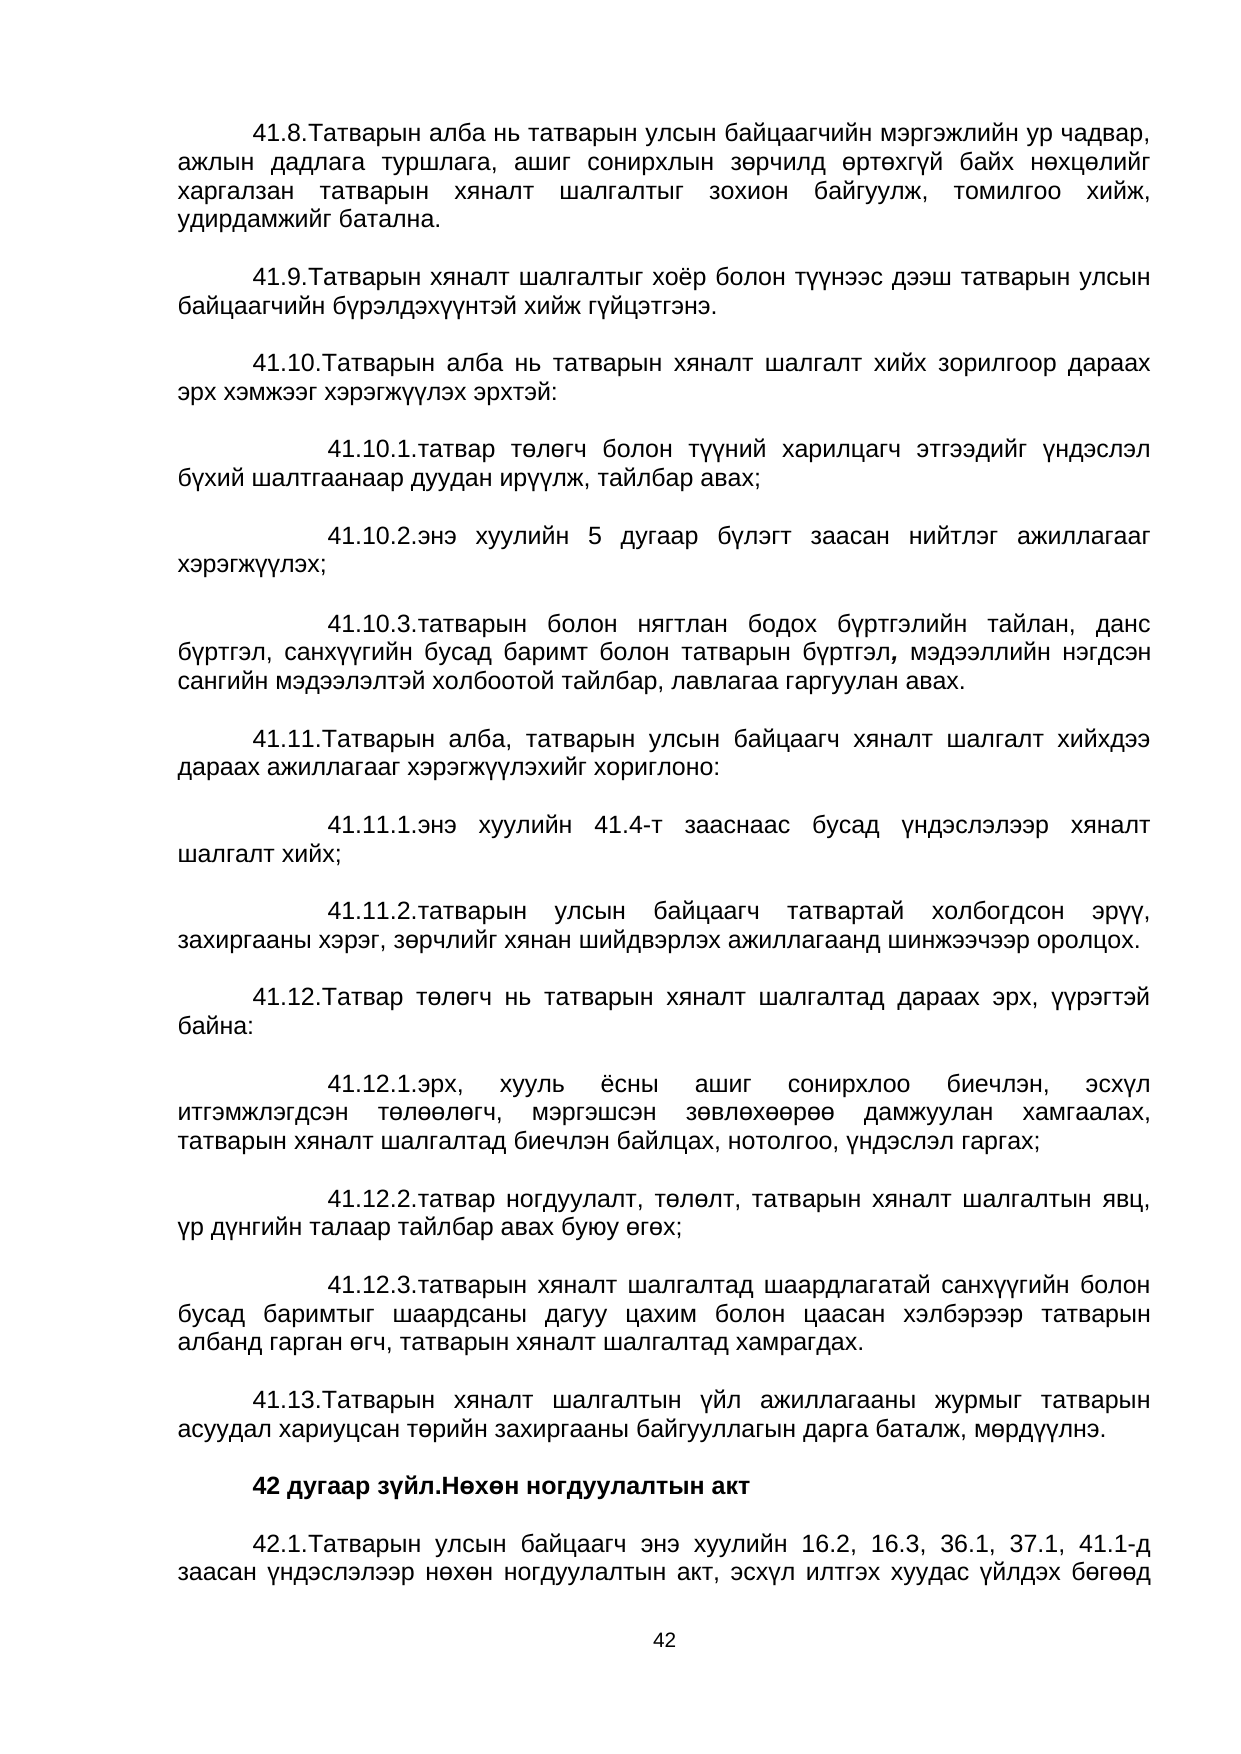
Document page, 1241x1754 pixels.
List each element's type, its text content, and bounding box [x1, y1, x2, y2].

subtitle 41.13.Татварын хяналт шалгалтын үйл ажиллагааны журмыг татварын асуудал хариуцсан төрийн захиргааны байгууллагын дарга баталж, мөрдүүлнэ. [177, 1385, 1152, 1442]
subtitle 41.12.2.татвар ногдуулалт, төлөлт, татварын хяналт шалгалтын явц, үр дүнгийн талаар тайлбар авах буюу өгөх; [177, 1184, 1152, 1241]
subtitle 41.12.3.татварын хяналт шалгалтад шаардлагатай санхүүгийн болон бусад баримтыг шаардсаны дагуу цахим болон цаасан хэлбэрээр татварын албанд гарган өгч, татварын хяналт шалгалтад хамрагдах. [177, 1270, 1152, 1356]
subtitle 41.10.1.татвар төлөгч болон түүний харилцагч этгээдийг үндэслэл бүхий шалтгаанаар дуудан ирүүлж, тайлбар авах; [177, 434, 1152, 492]
subtitle 41.11.1.энэ хуулийн 41.4-т зааснаас бусад үндэслэлээр хяналт шалгалт хийх; [177, 810, 1152, 867]
subtitle 41.12.Татвар төлөгч нь татварын хяналт шалгалтад дараах эрх, үүрэгтэй байна: [177, 982, 1152, 1040]
subtitle 41.8.Татварын алба нь татварын улсын байцаагчийн мэргэжлийн ур чадвар, ажлын дадлага туршлага, ашиг сонирхлын зөрчилд өртөхгүй байх нөхцөлийг харгалзан татварын хяналт шалгалтыг зохион байгуулж, томилгоо хийж, удирдамжийг батална. [177, 118, 1152, 233]
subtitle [177, 1529, 1152, 1586]
subtitle 42 дугаар зүйл.Нөхөн ногдуулалтын акт [177, 1471, 1152, 1500]
subtitle 41.9.Татварын хяналт шалгалтыг хоёр болон түүнээс дээш татварын улсын байцаагчийн бүрэлдэхүүнтэй хийж гүйцэтгэнэ. [177, 262, 1152, 319]
subtitle 41.12.1.эрх, хууль ёсны ашиг сонирхлоо биечлэн, эсхүл итгэмжлэгдсэн төлөөлөгч, мэргэшсэн зөвлөхөөрөө дамжуулан хамгаалах, татварын хяналт шалгалтад биечлэн байлцах, нотолгоо, үндэслэл гаргах; [177, 1069, 1152, 1155]
subtitle 41.10.2.энэ хуулийн 5 дугаар бүлэгт заасан нийтлэг ажиллагааг хэрэгжүүлэх; [177, 521, 1152, 578]
subtitle 41.10.3.татварын болон нягтлан бодох бүртгэлийн тайлан, данс бүртгэл, санхүүгийн бусад баримт болон татварын бүртгэл, мэдээллийн нэгдсэн сангийн мэдээлэлтэй холбоотой тайлбар, лавлагаа гаргуулан авах. [177, 609, 1152, 695]
subtitle 41.10.Татварын алба нь татварын хяналт шалгалт хийх зорилгоор дараах эрх хэмжээг хэрэгжүүлэх эрхтэй: [177, 348, 1152, 406]
subtitle 41.11.Татварын алба, татварын улсын байцаагч хяналт шалгалт хийхдээ дараах ажиллагааг хэрэгжүүлэхийг хориглоно: [177, 724, 1152, 781]
subtitle 41.11.2.татварын улсын байцаагч татвартай холбогдсон эрүү, захиргааны хэрэг, зөрчлийг хянан шийдвэрлэх ажиллагаанд шинжээчээр оролцох. [177, 896, 1152, 954]
